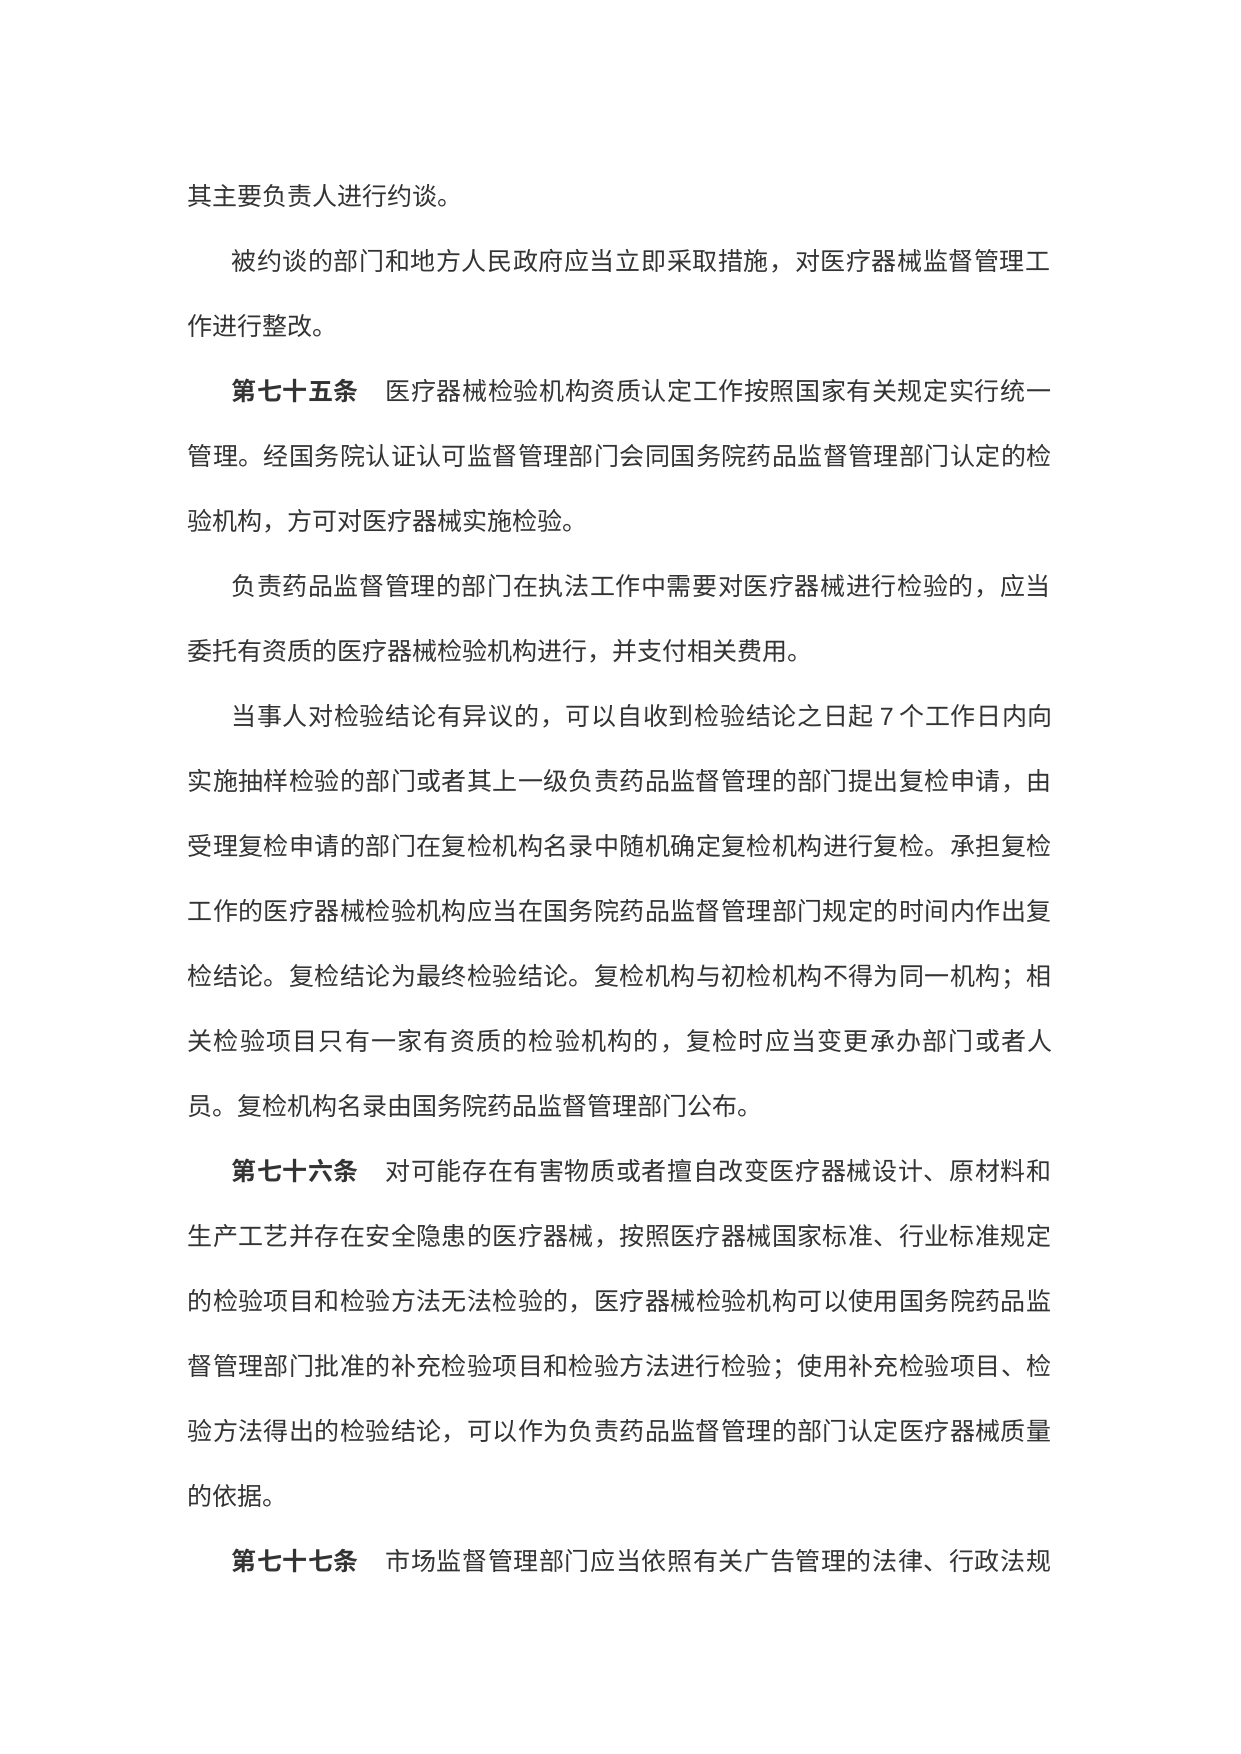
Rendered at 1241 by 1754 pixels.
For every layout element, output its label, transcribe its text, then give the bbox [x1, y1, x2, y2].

text 第七十六条 对可能存在有害物质或者擅自改变医疗器械设计、原材料和生产工艺并存在安全隐患的医疗器械，按照医疗器械国家标准、行业标准规定的检验项目和检验方法无法检验的，医疗器械检验机构可以使用国务院药品监督管理部门批准的补充检验项目和检验方法进行检验；使用补充检验项目、检验方法得出的检验结论，可以作为负责药品监督管理的部门认定医疗器械质量的依据。 [187, 1137, 1053, 1527]
text 被约谈的部门和地方人民政府应当立即采取措施，对医疗器械监督管理工作进行整改。 [187, 227, 1053, 357]
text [187, 162, 1053, 227]
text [187, 1527, 1053, 1592]
text 当事人对检验结论有异议的，可以自收到检验结论之日起7个工作日内向实施抽样检验的部门或者其上一级负责药品监督管理的部门提出复检申请，由受理复检申请的部门在复检机构名录中随机确定复检机构进行复检。承担复检工作的医疗器械检验机构应当在国务院药品监督管理部门规定的时间内作出复检结论。复检结论为最终检验结论。复检机构与初检机构不得为同一机构；相关检验项目只有一家有资质的检验机构的，复检时应当变更承办部门或者人员。复检机构名录由国务院药品监督管理部门公布。 [187, 682, 1053, 1137]
text 第七十五条 医疗器械检验机构资质认定工作按照国家有关规定实行统一管理。经国务院认证认可监督管理部门会同国务院药品监督管理部门认定的检验机构，方可对医疗器械实施检验。 [187, 357, 1053, 552]
text 负责药品监督管理的部门在执法工作中需要对医疗器械进行检验的，应当委托有资质的医疗器械检验机构进行，并支付相关费用。 [187, 552, 1053, 682]
